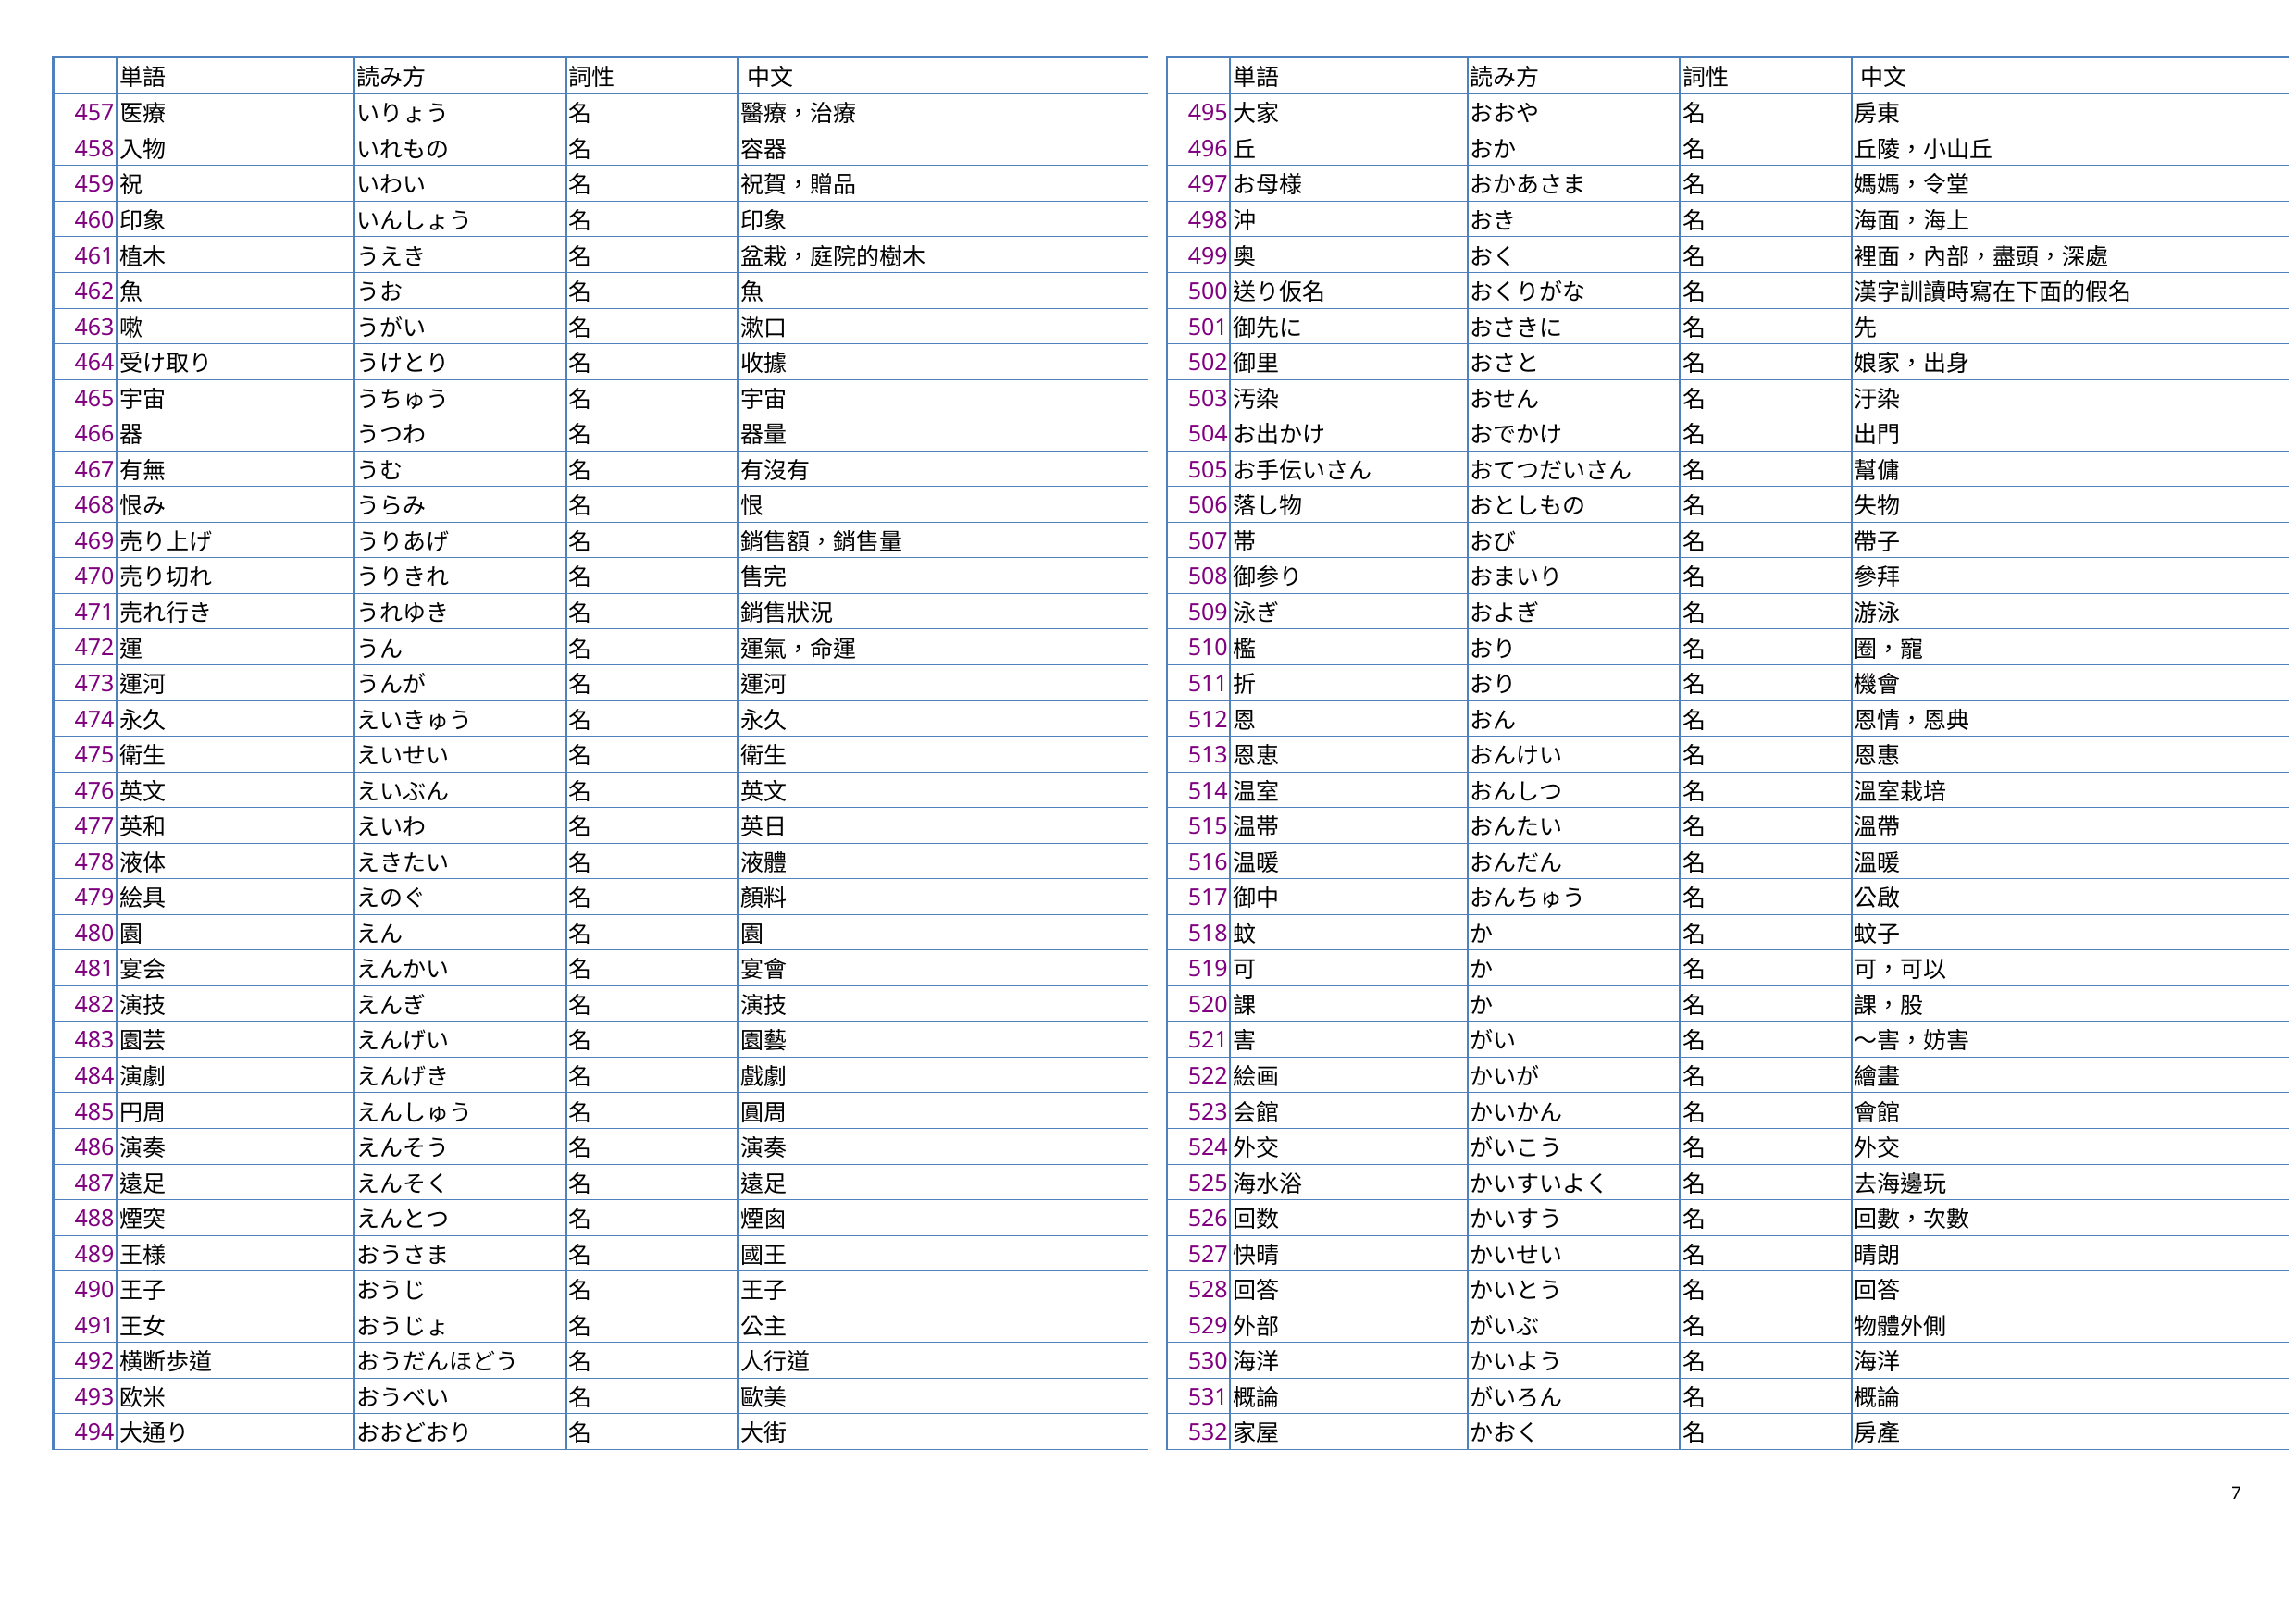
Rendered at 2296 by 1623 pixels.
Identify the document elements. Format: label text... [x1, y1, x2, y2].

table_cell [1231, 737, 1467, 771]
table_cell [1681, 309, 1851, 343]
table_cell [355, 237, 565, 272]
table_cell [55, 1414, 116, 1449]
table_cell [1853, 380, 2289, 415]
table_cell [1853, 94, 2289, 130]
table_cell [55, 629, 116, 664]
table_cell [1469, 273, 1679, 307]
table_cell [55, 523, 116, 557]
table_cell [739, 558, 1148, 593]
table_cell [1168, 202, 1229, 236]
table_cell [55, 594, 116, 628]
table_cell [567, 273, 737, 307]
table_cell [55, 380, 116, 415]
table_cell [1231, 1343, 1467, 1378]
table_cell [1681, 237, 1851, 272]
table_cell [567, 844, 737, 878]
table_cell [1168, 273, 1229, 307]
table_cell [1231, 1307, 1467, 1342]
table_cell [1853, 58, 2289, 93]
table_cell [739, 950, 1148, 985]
table_cell いれもの [355, 130, 565, 165]
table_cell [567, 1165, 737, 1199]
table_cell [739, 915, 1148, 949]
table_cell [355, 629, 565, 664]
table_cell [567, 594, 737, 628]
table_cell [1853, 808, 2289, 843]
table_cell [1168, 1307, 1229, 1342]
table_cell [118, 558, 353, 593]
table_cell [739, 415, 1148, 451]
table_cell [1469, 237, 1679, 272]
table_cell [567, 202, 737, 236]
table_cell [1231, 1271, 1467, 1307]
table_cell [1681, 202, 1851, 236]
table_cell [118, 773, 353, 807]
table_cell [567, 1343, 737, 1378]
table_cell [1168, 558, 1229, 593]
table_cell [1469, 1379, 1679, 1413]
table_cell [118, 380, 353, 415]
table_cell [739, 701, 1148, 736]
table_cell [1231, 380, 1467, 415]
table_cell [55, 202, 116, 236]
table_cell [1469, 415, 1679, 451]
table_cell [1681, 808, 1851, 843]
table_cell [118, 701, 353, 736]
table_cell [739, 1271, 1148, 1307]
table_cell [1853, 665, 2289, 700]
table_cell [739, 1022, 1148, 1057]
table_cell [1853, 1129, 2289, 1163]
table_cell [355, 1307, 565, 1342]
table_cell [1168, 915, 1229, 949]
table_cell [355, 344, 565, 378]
table_cell 祝 [118, 166, 353, 201]
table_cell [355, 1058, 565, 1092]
table_cell 中文 [739, 58, 1148, 93]
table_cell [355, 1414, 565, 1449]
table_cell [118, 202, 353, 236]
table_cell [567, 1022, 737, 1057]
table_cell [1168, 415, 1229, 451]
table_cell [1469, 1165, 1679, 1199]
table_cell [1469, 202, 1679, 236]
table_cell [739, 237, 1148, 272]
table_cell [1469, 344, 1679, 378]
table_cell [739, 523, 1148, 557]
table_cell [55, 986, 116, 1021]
table_cell 名 [567, 94, 737, 130]
table_cell 名 [567, 130, 737, 165]
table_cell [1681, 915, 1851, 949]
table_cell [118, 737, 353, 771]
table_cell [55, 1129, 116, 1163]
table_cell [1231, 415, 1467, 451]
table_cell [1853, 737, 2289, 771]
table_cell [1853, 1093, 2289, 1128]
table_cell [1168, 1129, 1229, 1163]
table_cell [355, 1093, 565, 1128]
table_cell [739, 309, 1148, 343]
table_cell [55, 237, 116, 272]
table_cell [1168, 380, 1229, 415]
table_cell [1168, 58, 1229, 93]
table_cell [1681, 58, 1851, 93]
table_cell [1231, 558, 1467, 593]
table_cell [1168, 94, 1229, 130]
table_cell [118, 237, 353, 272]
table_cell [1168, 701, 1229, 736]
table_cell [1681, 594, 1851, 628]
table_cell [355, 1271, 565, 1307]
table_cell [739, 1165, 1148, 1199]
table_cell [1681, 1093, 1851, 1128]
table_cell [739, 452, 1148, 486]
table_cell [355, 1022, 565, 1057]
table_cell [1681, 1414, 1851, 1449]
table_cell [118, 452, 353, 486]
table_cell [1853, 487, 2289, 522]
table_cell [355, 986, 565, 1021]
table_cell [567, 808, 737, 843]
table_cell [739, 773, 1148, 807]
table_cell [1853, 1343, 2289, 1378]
table_cell 詞性 [567, 58, 737, 93]
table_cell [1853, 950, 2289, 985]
table_cell 入物 [118, 130, 353, 165]
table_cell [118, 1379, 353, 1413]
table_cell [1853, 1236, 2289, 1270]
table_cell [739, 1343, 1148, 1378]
table_cell 醫療，治療 [739, 94, 1148, 130]
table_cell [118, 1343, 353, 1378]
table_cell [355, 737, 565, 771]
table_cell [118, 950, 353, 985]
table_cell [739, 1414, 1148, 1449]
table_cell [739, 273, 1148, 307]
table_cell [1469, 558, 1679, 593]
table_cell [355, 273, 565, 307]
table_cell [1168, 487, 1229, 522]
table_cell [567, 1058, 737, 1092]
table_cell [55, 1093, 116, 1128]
table_cell [55, 58, 116, 93]
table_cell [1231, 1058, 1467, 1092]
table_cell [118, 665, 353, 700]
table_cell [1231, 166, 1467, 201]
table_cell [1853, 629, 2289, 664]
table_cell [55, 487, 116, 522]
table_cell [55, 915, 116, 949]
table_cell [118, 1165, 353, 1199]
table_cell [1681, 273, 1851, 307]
table_cell 容器 [739, 130, 1148, 165]
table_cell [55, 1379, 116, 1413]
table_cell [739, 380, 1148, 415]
table_cell 祝賀，贈品 [739, 166, 1148, 201]
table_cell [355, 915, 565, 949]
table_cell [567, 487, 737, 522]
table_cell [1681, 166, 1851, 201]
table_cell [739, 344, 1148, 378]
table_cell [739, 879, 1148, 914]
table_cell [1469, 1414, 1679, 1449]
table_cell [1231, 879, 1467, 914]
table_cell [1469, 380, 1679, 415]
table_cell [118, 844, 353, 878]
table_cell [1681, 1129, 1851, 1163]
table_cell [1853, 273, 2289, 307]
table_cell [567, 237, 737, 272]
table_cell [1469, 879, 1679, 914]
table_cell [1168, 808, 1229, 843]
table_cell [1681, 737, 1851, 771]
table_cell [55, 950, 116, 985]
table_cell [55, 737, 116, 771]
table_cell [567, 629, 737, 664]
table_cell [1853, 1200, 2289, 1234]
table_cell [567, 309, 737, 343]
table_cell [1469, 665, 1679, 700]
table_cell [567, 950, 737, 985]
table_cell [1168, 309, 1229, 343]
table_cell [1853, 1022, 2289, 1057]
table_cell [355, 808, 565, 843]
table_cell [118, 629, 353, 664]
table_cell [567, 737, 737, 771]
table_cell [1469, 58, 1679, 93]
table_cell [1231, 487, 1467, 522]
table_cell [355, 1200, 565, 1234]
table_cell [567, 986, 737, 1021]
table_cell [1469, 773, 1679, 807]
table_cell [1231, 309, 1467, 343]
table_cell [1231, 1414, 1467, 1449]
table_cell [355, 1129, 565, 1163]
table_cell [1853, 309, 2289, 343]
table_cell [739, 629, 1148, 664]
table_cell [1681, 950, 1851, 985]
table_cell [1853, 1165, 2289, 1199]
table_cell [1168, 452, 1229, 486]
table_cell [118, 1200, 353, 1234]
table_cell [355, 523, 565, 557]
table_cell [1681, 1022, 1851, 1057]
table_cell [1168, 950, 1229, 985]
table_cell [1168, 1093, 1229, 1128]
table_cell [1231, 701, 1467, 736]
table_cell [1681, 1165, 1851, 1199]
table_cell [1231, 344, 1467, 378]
table_cell 459 [55, 166, 116, 201]
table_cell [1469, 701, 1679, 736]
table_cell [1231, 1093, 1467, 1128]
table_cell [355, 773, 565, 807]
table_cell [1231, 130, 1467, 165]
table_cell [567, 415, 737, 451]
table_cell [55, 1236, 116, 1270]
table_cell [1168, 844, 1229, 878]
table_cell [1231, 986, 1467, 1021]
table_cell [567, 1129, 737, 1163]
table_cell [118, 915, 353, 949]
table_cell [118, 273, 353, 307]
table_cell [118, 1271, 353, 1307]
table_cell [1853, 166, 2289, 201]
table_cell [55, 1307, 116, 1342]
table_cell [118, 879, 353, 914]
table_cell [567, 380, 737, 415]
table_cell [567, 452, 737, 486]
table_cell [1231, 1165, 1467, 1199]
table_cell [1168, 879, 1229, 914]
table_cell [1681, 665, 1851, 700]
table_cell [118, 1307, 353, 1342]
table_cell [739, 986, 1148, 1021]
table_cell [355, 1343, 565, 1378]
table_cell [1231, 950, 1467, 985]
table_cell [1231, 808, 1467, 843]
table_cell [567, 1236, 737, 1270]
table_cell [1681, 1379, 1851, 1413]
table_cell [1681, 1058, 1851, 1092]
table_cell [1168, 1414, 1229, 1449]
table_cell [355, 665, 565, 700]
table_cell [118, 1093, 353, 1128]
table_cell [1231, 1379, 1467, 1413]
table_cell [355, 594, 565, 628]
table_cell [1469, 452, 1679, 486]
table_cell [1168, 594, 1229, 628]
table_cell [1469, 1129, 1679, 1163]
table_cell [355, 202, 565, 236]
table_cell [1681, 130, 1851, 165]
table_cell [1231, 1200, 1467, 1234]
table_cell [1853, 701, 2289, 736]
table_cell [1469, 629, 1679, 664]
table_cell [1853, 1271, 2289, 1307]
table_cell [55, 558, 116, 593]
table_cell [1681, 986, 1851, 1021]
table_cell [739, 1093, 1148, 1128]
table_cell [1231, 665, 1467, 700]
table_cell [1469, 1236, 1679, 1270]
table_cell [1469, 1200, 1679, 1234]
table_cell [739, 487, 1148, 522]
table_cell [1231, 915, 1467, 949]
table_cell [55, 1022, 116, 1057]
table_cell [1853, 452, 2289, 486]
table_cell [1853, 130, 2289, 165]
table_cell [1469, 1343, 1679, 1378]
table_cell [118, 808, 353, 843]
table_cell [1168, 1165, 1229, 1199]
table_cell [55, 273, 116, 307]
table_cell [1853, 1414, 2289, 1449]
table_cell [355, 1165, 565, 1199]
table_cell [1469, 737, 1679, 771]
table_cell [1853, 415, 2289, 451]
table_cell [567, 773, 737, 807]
table_cell 名 [567, 166, 737, 201]
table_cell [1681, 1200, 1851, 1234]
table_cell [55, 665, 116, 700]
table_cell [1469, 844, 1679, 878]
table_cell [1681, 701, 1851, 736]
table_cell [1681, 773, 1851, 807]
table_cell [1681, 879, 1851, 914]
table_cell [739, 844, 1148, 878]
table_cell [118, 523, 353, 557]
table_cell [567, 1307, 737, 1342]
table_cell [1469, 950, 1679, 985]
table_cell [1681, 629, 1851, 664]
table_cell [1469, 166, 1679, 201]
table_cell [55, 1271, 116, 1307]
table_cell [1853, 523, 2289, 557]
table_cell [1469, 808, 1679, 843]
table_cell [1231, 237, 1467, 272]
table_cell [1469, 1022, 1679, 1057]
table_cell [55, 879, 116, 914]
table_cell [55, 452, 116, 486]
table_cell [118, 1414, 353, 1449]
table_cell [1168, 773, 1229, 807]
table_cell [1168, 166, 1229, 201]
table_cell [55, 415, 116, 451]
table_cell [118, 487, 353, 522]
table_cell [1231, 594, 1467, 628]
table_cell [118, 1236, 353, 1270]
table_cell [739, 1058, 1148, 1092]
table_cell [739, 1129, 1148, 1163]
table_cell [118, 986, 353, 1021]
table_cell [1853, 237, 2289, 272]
table_cell いわい [355, 166, 565, 201]
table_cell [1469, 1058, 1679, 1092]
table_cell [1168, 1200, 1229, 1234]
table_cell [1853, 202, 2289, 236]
table_cell 読み方 [355, 58, 565, 93]
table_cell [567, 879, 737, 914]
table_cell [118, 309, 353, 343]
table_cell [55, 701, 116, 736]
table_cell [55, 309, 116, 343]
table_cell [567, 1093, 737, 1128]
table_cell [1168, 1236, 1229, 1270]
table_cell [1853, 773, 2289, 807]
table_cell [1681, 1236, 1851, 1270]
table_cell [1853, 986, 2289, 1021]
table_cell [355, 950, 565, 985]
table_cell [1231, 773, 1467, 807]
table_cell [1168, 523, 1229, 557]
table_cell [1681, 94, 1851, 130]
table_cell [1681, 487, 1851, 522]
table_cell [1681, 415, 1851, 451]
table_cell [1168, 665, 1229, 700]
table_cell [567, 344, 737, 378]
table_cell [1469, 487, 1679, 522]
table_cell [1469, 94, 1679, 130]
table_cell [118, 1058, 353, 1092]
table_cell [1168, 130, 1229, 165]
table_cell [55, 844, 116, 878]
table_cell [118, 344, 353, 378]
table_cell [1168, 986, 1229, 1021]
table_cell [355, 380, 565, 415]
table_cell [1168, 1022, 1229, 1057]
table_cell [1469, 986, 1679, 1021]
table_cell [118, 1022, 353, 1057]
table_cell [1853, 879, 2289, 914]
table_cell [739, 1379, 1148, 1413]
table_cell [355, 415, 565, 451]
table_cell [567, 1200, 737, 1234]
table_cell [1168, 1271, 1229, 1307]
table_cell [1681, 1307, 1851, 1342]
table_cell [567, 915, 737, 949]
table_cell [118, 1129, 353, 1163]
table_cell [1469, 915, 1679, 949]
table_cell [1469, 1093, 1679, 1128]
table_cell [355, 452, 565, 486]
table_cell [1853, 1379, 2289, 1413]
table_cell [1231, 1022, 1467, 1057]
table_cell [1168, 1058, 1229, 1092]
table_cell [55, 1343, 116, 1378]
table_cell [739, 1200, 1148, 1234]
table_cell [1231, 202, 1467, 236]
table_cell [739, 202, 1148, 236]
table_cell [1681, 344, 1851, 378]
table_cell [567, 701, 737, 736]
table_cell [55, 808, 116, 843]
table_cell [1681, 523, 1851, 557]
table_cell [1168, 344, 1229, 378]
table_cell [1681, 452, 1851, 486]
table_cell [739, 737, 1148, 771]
table_cell 単語 [118, 58, 353, 93]
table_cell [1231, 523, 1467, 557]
table_cell 医療 [118, 94, 353, 130]
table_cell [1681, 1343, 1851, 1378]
table_cell いりょう [355, 94, 565, 130]
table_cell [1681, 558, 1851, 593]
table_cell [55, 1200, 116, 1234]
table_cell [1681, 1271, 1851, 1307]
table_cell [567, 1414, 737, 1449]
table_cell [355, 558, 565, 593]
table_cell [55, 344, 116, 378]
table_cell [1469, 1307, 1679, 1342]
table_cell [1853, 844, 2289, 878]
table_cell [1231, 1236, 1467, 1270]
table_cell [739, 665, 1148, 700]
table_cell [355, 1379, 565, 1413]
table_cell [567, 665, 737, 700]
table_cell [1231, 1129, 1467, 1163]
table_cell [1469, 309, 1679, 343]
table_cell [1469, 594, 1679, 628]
table_cell 458 [55, 130, 116, 165]
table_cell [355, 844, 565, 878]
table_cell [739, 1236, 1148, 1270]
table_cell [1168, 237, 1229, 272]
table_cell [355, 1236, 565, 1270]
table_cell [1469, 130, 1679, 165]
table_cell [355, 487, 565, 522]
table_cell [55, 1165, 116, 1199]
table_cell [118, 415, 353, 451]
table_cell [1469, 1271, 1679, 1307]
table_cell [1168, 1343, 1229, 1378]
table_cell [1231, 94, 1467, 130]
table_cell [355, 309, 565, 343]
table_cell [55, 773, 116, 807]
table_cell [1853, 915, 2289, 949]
table_cell 457 [55, 94, 116, 130]
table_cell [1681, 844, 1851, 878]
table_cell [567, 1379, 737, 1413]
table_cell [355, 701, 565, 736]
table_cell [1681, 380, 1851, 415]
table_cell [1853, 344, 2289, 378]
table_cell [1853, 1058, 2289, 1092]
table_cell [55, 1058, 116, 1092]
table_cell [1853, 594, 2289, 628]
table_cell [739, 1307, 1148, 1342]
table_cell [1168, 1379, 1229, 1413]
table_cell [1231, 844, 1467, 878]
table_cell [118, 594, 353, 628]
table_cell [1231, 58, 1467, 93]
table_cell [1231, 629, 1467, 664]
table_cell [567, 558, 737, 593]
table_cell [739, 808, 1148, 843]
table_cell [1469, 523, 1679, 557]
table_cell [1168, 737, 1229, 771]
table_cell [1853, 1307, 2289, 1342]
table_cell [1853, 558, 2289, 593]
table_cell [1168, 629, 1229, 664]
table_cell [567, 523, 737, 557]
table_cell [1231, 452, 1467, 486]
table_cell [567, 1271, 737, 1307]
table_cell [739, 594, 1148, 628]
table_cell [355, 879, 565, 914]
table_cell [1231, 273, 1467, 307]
